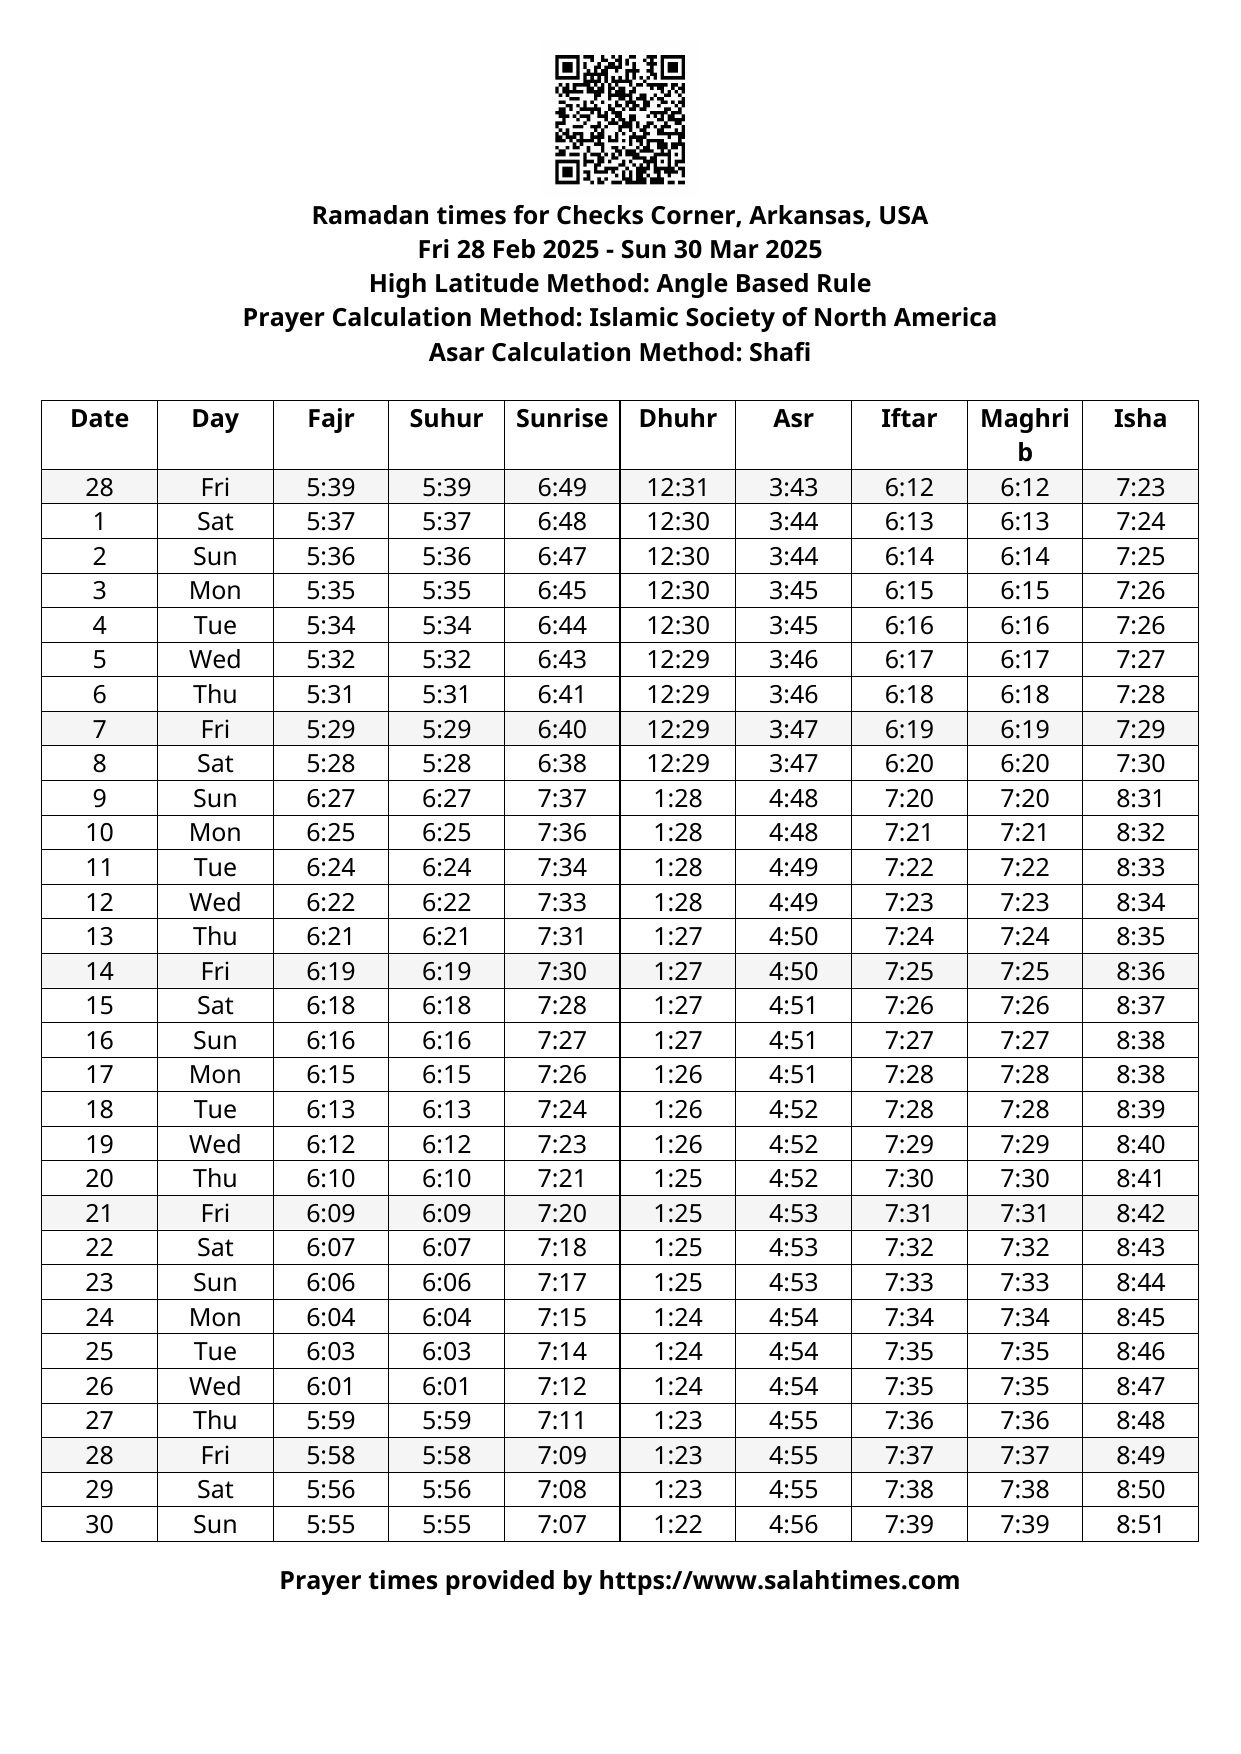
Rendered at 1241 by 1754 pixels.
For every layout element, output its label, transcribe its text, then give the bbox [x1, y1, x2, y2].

table_cell 7:31 [852, 1196, 967, 1229]
table_cell 6:18 [852, 677, 967, 711]
table_cell 6:21 [274, 919, 388, 953]
table_cell 7:26 [1083, 574, 1198, 607]
table_cell 16 [42, 1023, 157, 1057]
table_cell 1:23 [621, 1438, 735, 1472]
table_cell 4:50 [736, 954, 851, 987]
table_cell 30 [42, 1507, 157, 1541]
table_cell 6:22 [274, 885, 388, 918]
table_cell 1:24 [621, 1334, 735, 1368]
table_cell 6:17 [852, 643, 967, 676]
table_cell 3:44 [736, 504, 851, 538]
table_cell 8:47 [1083, 1369, 1198, 1402]
table_cell 6:22 [389, 885, 504, 918]
table_cell 7:11 [505, 1404, 619, 1437]
table_cell 8:44 [1083, 1265, 1198, 1299]
table_cell 6:16 [389, 1023, 504, 1057]
table_cell 4:52 [736, 1127, 851, 1160]
table_cell 7:34 [505, 850, 619, 884]
table_cell 7:30 [505, 954, 619, 987]
table_cell 7:28 [852, 1092, 967, 1126]
table_cell Fri [158, 470, 273, 503]
table_cell 7:28 [852, 1058, 967, 1091]
table_cell Sat [158, 504, 273, 538]
table_cell 7:23 [968, 885, 1082, 918]
text Fri 28 Feb 2025 - Sun 30 Mar 2025 [42, 232, 1198, 266]
table_cell 7:31 [968, 1196, 1082, 1229]
table_cell 8:50 [1083, 1473, 1198, 1506]
table_cell 8:41 [1083, 1161, 1198, 1195]
table_cell 5:32 [389, 643, 504, 676]
table_cell 4:54 [736, 1334, 851, 1368]
table_cell 6:18 [968, 677, 1082, 711]
table_cell 6:13 [389, 1092, 504, 1126]
table_cell 7:24 [1083, 504, 1198, 538]
table_cell 7:25 [1083, 539, 1198, 572]
table_cell 5:28 [389, 746, 504, 780]
table_cell 6:19 [389, 954, 504, 987]
table_cell 6:04 [274, 1300, 388, 1333]
table_cell Thu [158, 1404, 273, 1437]
table_cell 8:38 [1083, 1023, 1198, 1057]
table_cell 7:33 [852, 1265, 967, 1299]
table_cell 8:51 [1083, 1507, 1198, 1541]
table_cell 4:48 [736, 781, 851, 814]
table_cell 3:46 [736, 677, 851, 711]
table_cell 6:06 [389, 1265, 504, 1299]
table_cell Sat [158, 1473, 273, 1506]
table_cell Thu [158, 1161, 273, 1195]
table_cell 6:13 [852, 504, 967, 538]
table_cell 18 [42, 1092, 157, 1126]
table_cell 6:17 [968, 643, 1082, 676]
table_cell 8:49 [1083, 1438, 1198, 1472]
table_cell 6:12 [389, 1127, 504, 1160]
table_cell 7:33 [968, 1265, 1082, 1299]
table_cell 5:35 [389, 574, 504, 607]
table_cell 5:34 [389, 608, 504, 642]
table_cell 8:42 [1083, 1196, 1198, 1229]
table_cell 7:35 [852, 1369, 967, 1402]
table_cell 7:37 [852, 1438, 967, 1472]
table_cell Wed [158, 1369, 273, 1402]
table_cell 12:29 [621, 677, 735, 711]
table_cell 28 [42, 470, 157, 503]
table_cell 8:45 [1083, 1300, 1198, 1333]
table_cell 5:37 [389, 504, 504, 538]
table_cell 7:29 [968, 1127, 1082, 1160]
table_cell 7:36 [968, 1404, 1082, 1437]
table_cell 5:55 [389, 1507, 504, 1541]
table_cell 7:15 [505, 1300, 619, 1333]
table_cell 8:40 [1083, 1127, 1198, 1160]
text Asar Calculation Method: Shafi [42, 334, 1198, 368]
table_cell 7:34 [968, 1300, 1082, 1333]
table_cell 4:50 [736, 919, 851, 953]
table_cell 4 [42, 608, 157, 642]
table_cell 8:37 [1083, 989, 1198, 1022]
table_cell 6:07 [389, 1231, 504, 1264]
picture [542, 41, 699, 198]
table_header Iftar [852, 401, 967, 469]
table_cell 4:51 [736, 1058, 851, 1091]
table_cell 4:55 [736, 1473, 851, 1506]
table_cell Thu [158, 677, 273, 711]
table_cell 5:29 [389, 712, 504, 745]
table_cell 20 [42, 1161, 157, 1195]
table_cell 7:20 [968, 781, 1082, 814]
table_cell Sun [158, 539, 273, 572]
table_cell 1:24 [621, 1300, 735, 1333]
table_cell 7:39 [852, 1507, 967, 1541]
table_cell 4:55 [736, 1404, 851, 1437]
table_cell 6:16 [852, 608, 967, 642]
table_cell 6:25 [274, 816, 388, 849]
table_cell 6:19 [274, 954, 388, 987]
table_cell Wed [158, 1127, 273, 1160]
table_header Isha [1083, 401, 1198, 469]
table_cell Fri [158, 954, 273, 987]
table_cell 7:12 [505, 1369, 619, 1402]
table_cell 17 [42, 1058, 157, 1091]
table_cell 2 [42, 539, 157, 572]
table_cell 3 [42, 574, 157, 607]
table_cell 8:35 [1083, 919, 1198, 953]
table_cell 8:48 [1083, 1404, 1198, 1437]
table_cell Tue [158, 608, 273, 642]
table_cell 1:22 [621, 1507, 735, 1541]
table_cell 7:21 [968, 816, 1082, 849]
table_cell 7:07 [505, 1507, 619, 1541]
table_cell 6:15 [274, 1058, 388, 1091]
table_cell 7:24 [505, 1092, 619, 1126]
table_cell 6:49 [505, 470, 619, 503]
table_cell 29 [42, 1473, 157, 1506]
table_cell 3:46 [736, 643, 851, 676]
table_cell 6:01 [274, 1369, 388, 1402]
table_cell 1:25 [621, 1231, 735, 1264]
table_cell 12:29 [621, 746, 735, 780]
table_cell 26 [42, 1369, 157, 1402]
table_cell 6:24 [274, 850, 388, 884]
table_cell 8:32 [1083, 816, 1198, 849]
table_cell 6:27 [389, 781, 504, 814]
table_cell 7:20 [505, 1196, 619, 1229]
table_cell 21 [42, 1196, 157, 1229]
table_cell 6:16 [968, 608, 1082, 642]
table_cell 6:20 [968, 746, 1082, 780]
table_cell 5:31 [274, 677, 388, 711]
table_cell 7:23 [1083, 470, 1198, 503]
table_header Dhuhr [621, 401, 735, 469]
table_cell 7:38 [852, 1473, 967, 1506]
table_cell 8:39 [1083, 1092, 1198, 1126]
table_cell 7:26 [968, 989, 1082, 1022]
table_cell 7:28 [968, 1058, 1082, 1091]
table_cell 3:47 [736, 746, 851, 780]
table_cell 7:28 [1083, 677, 1198, 711]
table_cell 4:54 [736, 1369, 851, 1402]
table_cell 27 [42, 1404, 157, 1437]
table_cell Mon [158, 1300, 273, 1333]
table_cell 7:32 [852, 1231, 967, 1264]
table_cell 6:27 [274, 781, 388, 814]
table_cell 7:30 [852, 1161, 967, 1195]
table_cell 7:18 [505, 1231, 619, 1264]
table_cell 1:26 [621, 1058, 735, 1091]
table_cell Sun [158, 1265, 273, 1299]
table_cell 19 [42, 1127, 157, 1160]
table_cell 4:53 [736, 1265, 851, 1299]
table_cell 7:25 [852, 954, 967, 987]
table_cell 7:36 [852, 1404, 967, 1437]
table_cell Tue [158, 1092, 273, 1126]
table_cell 5:29 [274, 712, 388, 745]
table_cell 7 [42, 712, 157, 745]
table_cell 6:12 [274, 1127, 388, 1160]
table_cell Mon [158, 574, 273, 607]
table_cell 6:43 [505, 643, 619, 676]
table_cell 1:24 [621, 1369, 735, 1402]
table_cell 5 [42, 643, 157, 676]
table_cell Mon [158, 1058, 273, 1091]
table_cell 3:45 [736, 608, 851, 642]
table_cell 4:55 [736, 1438, 851, 1472]
table_cell 7:27 [968, 1023, 1082, 1057]
table_cell 1:26 [621, 1127, 735, 1160]
table_cell 6:15 [852, 574, 967, 607]
table_cell 6:04 [389, 1300, 504, 1333]
table_cell 6:12 [968, 470, 1082, 503]
table_cell 7:24 [968, 919, 1082, 953]
table_cell 5:55 [274, 1507, 388, 1541]
table_cell 6:01 [389, 1369, 504, 1402]
table_cell 8:43 [1083, 1231, 1198, 1264]
table_cell 6:03 [389, 1334, 504, 1368]
text Prayer Calculation Method: Islamic Society of North America [42, 300, 1198, 334]
table_cell 4:51 [736, 1023, 851, 1057]
table_cell Thu [158, 919, 273, 953]
table_cell Fri [158, 1438, 273, 1472]
table_cell 4:56 [736, 1507, 851, 1541]
table_cell 4:49 [736, 850, 851, 884]
table_cell 10 [42, 816, 157, 849]
table_cell 7:14 [505, 1334, 619, 1368]
table_cell 6:20 [852, 746, 967, 780]
table_cell 5:56 [274, 1473, 388, 1506]
table_cell 1:27 [621, 919, 735, 953]
text High Latitude Method: Angle Based Rule [42, 266, 1198, 300]
table_cell 6:13 [274, 1092, 388, 1126]
table_cell Fri [158, 1196, 273, 1229]
table_cell Sat [158, 989, 273, 1022]
table_cell 6:40 [505, 712, 619, 745]
table_cell 1:28 [621, 816, 735, 849]
table_cell 6:45 [505, 574, 619, 607]
table_cell 3:47 [736, 712, 851, 745]
table_cell 8:34 [1083, 885, 1198, 918]
table_cell 5:39 [274, 470, 388, 503]
table_cell 6:25 [389, 816, 504, 849]
table_cell 6:48 [505, 504, 619, 538]
table_cell 5:58 [274, 1438, 388, 1472]
table_cell 7:28 [505, 989, 619, 1022]
table_cell 6:19 [852, 712, 967, 745]
table_cell 1:25 [621, 1265, 735, 1299]
table_cell 7:29 [852, 1127, 967, 1160]
table_cell 6 [42, 677, 157, 711]
table_cell 12:29 [621, 643, 735, 676]
table_cell 6:18 [389, 989, 504, 1022]
table_cell 6:16 [274, 1023, 388, 1057]
table_cell 5:36 [389, 539, 504, 572]
table_cell Sat [158, 746, 273, 780]
table_cell 5:32 [274, 643, 388, 676]
table_cell 6:14 [968, 539, 1082, 572]
table_cell 7:36 [505, 816, 619, 849]
table_cell 1:25 [621, 1161, 735, 1195]
table_cell 1:28 [621, 781, 735, 814]
table_cell 5:35 [274, 574, 388, 607]
table_cell 12:31 [621, 470, 735, 503]
text Prayer times provided by https://www.salahtimes.com [42, 1563, 1198, 1597]
table_cell 6:41 [505, 677, 619, 711]
table_cell 7:17 [505, 1265, 619, 1299]
table_cell 6:18 [274, 989, 388, 1022]
table_header Sunrise [505, 401, 619, 469]
table_cell 7:33 [505, 885, 619, 918]
table_cell 4:53 [736, 1196, 851, 1229]
table_cell 7:27 [505, 1023, 619, 1057]
table_cell 4:53 [736, 1231, 851, 1264]
table_cell Sun [158, 1507, 273, 1541]
table_cell 3:45 [736, 574, 851, 607]
table_cell 6:15 [389, 1058, 504, 1091]
table_cell 5:36 [274, 539, 388, 572]
table_cell 7:39 [968, 1507, 1082, 1541]
table_cell 7:30 [1083, 746, 1198, 780]
table_cell 6:47 [505, 539, 619, 572]
table_cell 28 [42, 1438, 157, 1472]
table_cell 5:28 [274, 746, 388, 780]
table_cell 12:30 [621, 504, 735, 538]
text Ramadan times for Checks Corner, Arkansas, USA [42, 198, 1198, 232]
table_header Fajr [274, 401, 388, 469]
table_cell 1:23 [621, 1404, 735, 1437]
table_cell 7:38 [968, 1473, 1082, 1506]
table_cell 6:19 [968, 712, 1082, 745]
table_cell 7:26 [505, 1058, 619, 1091]
table_cell Wed [158, 885, 273, 918]
table_cell 8:38 [1083, 1058, 1198, 1091]
table_cell 8:33 [1083, 850, 1198, 884]
table_header Asr [736, 401, 851, 469]
table_cell 4:52 [736, 1092, 851, 1126]
table_cell Sun [158, 1023, 273, 1057]
table_cell 1:28 [621, 850, 735, 884]
table_cell 12:30 [621, 539, 735, 572]
table_cell 14 [42, 954, 157, 987]
table_cell 1:26 [621, 1092, 735, 1126]
table_cell 6:21 [389, 919, 504, 953]
table_cell Sat [158, 1231, 273, 1264]
table_cell 5:59 [274, 1404, 388, 1437]
table_cell 25 [42, 1334, 157, 1368]
table_cell 5:39 [389, 470, 504, 503]
table_cell 7:34 [852, 1300, 967, 1333]
table_cell 12:30 [621, 574, 735, 607]
table_cell 7:09 [505, 1438, 619, 1472]
table_cell 8:36 [1083, 954, 1198, 987]
table_cell 12 [42, 885, 157, 918]
table_cell 7:32 [968, 1231, 1082, 1264]
table_cell 7:20 [852, 781, 967, 814]
table_cell 5:56 [389, 1473, 504, 1506]
table_cell 7:30 [968, 1161, 1082, 1195]
table_cell 1:27 [621, 954, 735, 987]
table_cell 6:14 [852, 539, 967, 572]
table_cell 8 [42, 746, 157, 780]
table_cell 6:13 [968, 504, 1082, 538]
table_header Maghrib [968, 401, 1082, 469]
table_cell 5:59 [389, 1404, 504, 1437]
table_cell 8:46 [1083, 1334, 1198, 1368]
table_cell 3:44 [736, 539, 851, 572]
table_cell 11 [42, 850, 157, 884]
table_cell 7:23 [852, 885, 967, 918]
table_cell 7:23 [505, 1127, 619, 1160]
table_cell 7:08 [505, 1473, 619, 1506]
table_cell 8:31 [1083, 781, 1198, 814]
table_cell 7:28 [968, 1092, 1082, 1126]
table_cell 6:06 [274, 1265, 388, 1299]
table_cell 7:35 [968, 1334, 1082, 1368]
table_cell 5:58 [389, 1438, 504, 1472]
table_cell 4:52 [736, 1161, 851, 1195]
table_cell 7:21 [852, 816, 967, 849]
table_cell 13 [42, 919, 157, 953]
table_cell 6:09 [389, 1196, 504, 1229]
table_cell 7:27 [852, 1023, 967, 1057]
table_cell 4:51 [736, 989, 851, 1022]
table_cell 5:34 [274, 608, 388, 642]
table_cell 7:35 [852, 1334, 967, 1368]
table_cell 7:35 [968, 1369, 1082, 1402]
table_cell 9 [42, 781, 157, 814]
table_cell 7:26 [1083, 608, 1198, 642]
table_cell Mon [158, 816, 273, 849]
table_cell 6:10 [389, 1161, 504, 1195]
table_cell 7:24 [852, 919, 967, 953]
table_cell 24 [42, 1300, 157, 1333]
table_cell Tue [158, 850, 273, 884]
table_cell 12:29 [621, 712, 735, 745]
table_cell 1:25 [621, 1196, 735, 1229]
table_cell Sun [158, 781, 273, 814]
table_cell Fri [158, 712, 273, 745]
table_cell 4:48 [736, 816, 851, 849]
table_cell Wed [158, 643, 273, 676]
table_cell 6:12 [852, 470, 967, 503]
table_cell 1:27 [621, 1023, 735, 1057]
table_cell 6:09 [274, 1196, 388, 1229]
table_cell 1 [42, 504, 157, 538]
table_cell 23 [42, 1265, 157, 1299]
table_cell 6:38 [505, 746, 619, 780]
table_cell 3:43 [736, 470, 851, 503]
table_cell 1:23 [621, 1473, 735, 1506]
table_cell 1:27 [621, 989, 735, 1022]
table_cell 15 [42, 989, 157, 1022]
table_header Date [42, 401, 157, 469]
table_cell 7:21 [505, 1161, 619, 1195]
table_cell 6:44 [505, 608, 619, 642]
table_cell 6:03 [274, 1334, 388, 1368]
table_cell Tue [158, 1334, 273, 1368]
table_cell 5:31 [389, 677, 504, 711]
table_cell 7:37 [968, 1438, 1082, 1472]
table_cell 7:22 [852, 850, 967, 884]
table_cell 6:10 [274, 1161, 388, 1195]
table_cell 4:49 [736, 885, 851, 918]
table_header Suhur [389, 401, 504, 469]
table_header Day [158, 401, 273, 469]
table_cell 7:26 [852, 989, 967, 1022]
table_cell 7:29 [1083, 712, 1198, 745]
table_cell 7:25 [968, 954, 1082, 987]
table_cell 4:54 [736, 1300, 851, 1333]
table_cell 7:37 [505, 781, 619, 814]
table_cell 5:37 [274, 504, 388, 538]
table_cell 6:07 [274, 1231, 388, 1264]
table_cell 6:15 [968, 574, 1082, 607]
table_cell 7:22 [968, 850, 1082, 884]
table_cell 7:31 [505, 919, 619, 953]
table_cell 1:28 [621, 885, 735, 918]
table_cell 22 [42, 1231, 157, 1264]
table_cell 12:30 [621, 608, 735, 642]
table_cell 7:27 [1083, 643, 1198, 676]
table_cell 6:24 [389, 850, 504, 884]
